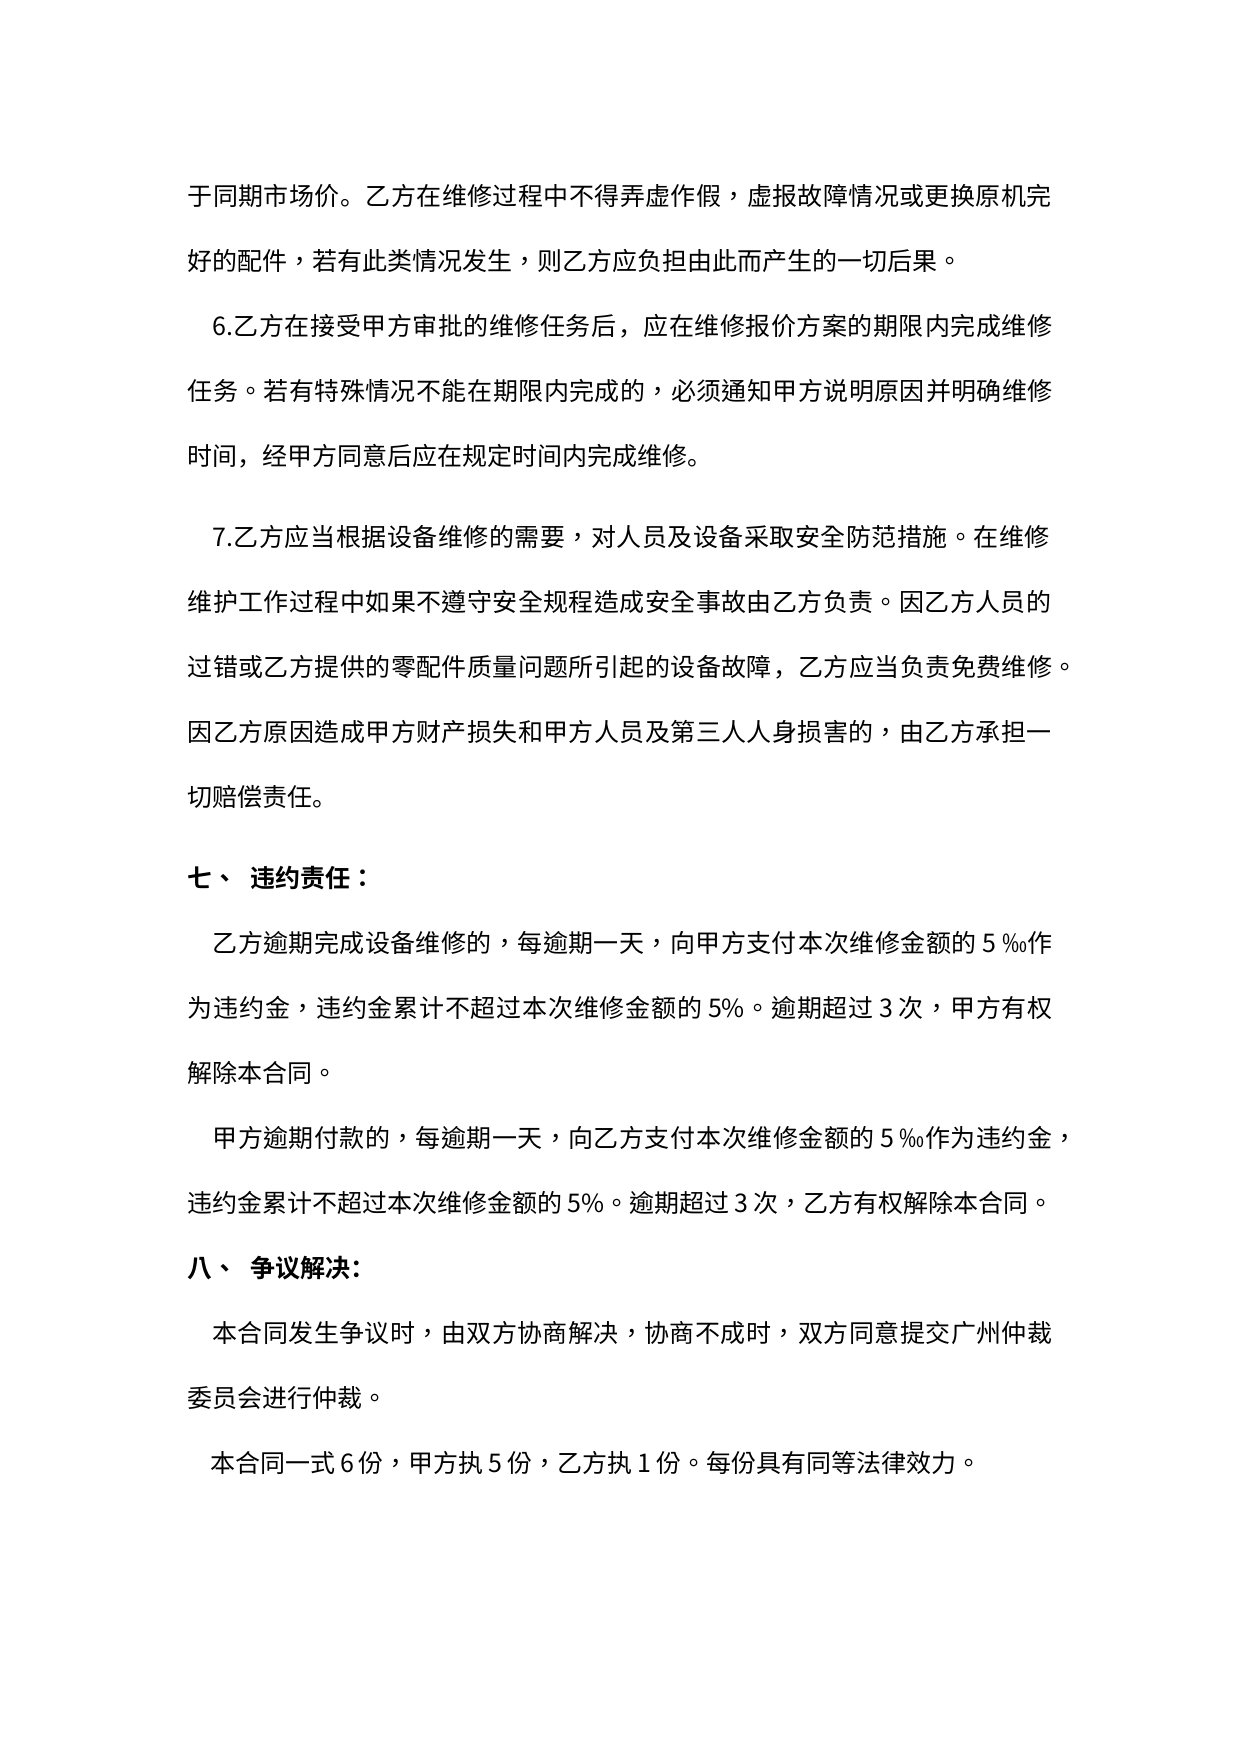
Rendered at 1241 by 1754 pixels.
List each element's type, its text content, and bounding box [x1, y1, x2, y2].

text 本合同发生争议时，由双方协商解决，协商不成时，双方同意提交广州仲裁委员会进行仲裁。 [187, 1299, 1053, 1429]
text 甲方逾期付款的，每逾期一天，向乙方支付本次维修金额的5 ‰作为违约金，违约金累计不超过本次维修金额的5%。逾期超过3次，乙方有权解除本合同。 [188, 1104, 1053, 1234]
text 本合同一式6份，甲方执5份，乙方执1份。每份具有同等法律效力。 [187, 1429, 1053, 1494]
list 争议解决： [187, 1234, 1053, 1299]
text 7.乙方应当根据设备维修的需要，对人员及设备采取安全防范措施。在维修维护工作过程中如果不遵守安全规程造成安全事故由乙方负责。因乙方人员的过错或乙方提供的零配件质量问题所引起的设备故障，乙方应当负责免费维修。因乙方原因造成甲方财产损失和甲方人员及第三人人身损害的，由乙方承担一切赔偿责任。 [187, 503, 1053, 828]
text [187, 162, 1053, 292]
text 乙方逾期完成设备维修的，每逾期一天，向甲方支付本次维修金额的5 ‰作为违约金，违约金累计不超过本次维修金额的5%。逾期超过3次，甲方有权解除本合同。 [188, 909, 1053, 1104]
list 违约责任： [187, 844, 1053, 909]
text 6.乙方在接受甲方审批的维修任务后，应在维修报价方案的期限内完成维修任务。若有特殊情况不能在期限内完成的，必须通知甲方说明原因并明确维修时间，经甲方同意后应在规定时间内完成维修。 [187, 292, 1053, 487]
